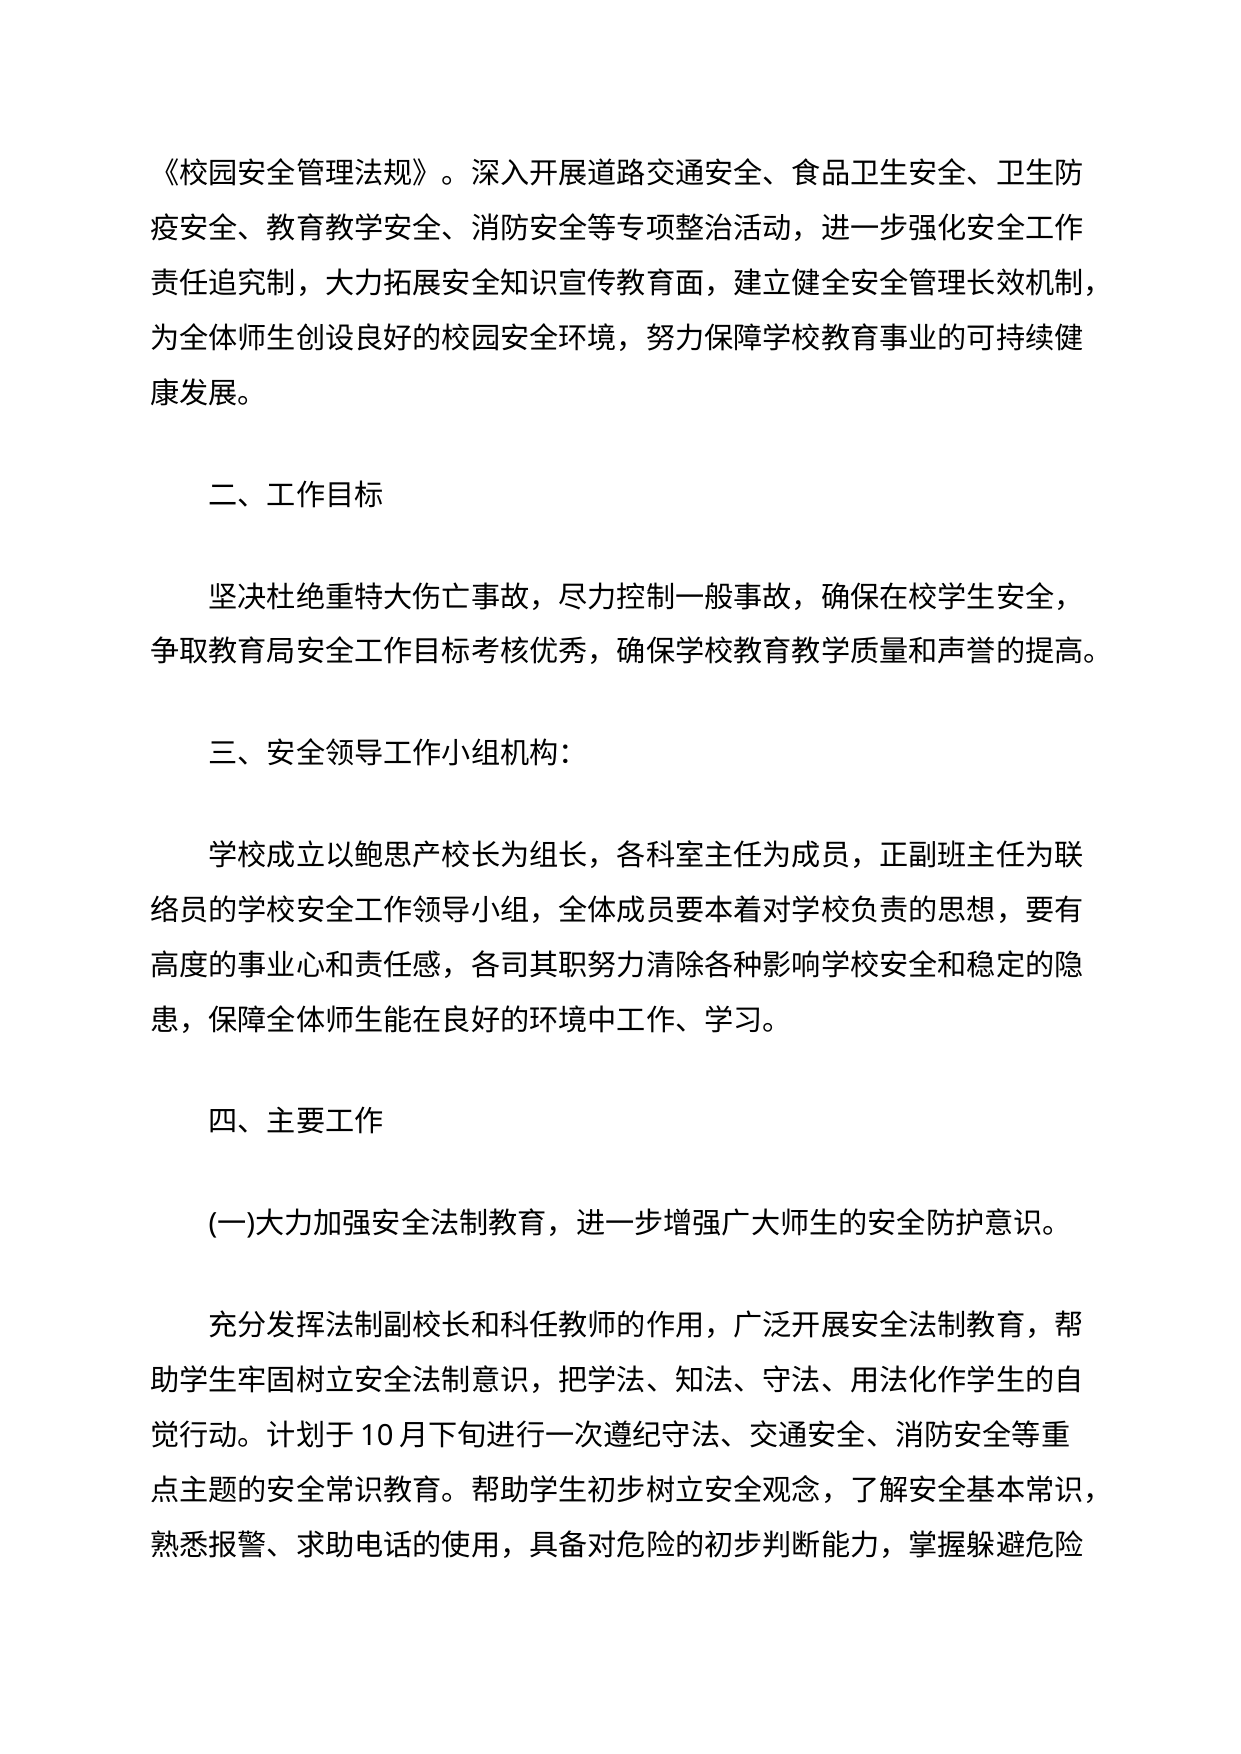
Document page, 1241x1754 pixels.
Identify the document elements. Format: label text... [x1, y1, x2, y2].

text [150, 1302, 1090, 1564]
text 三、安全领导工作小组机构： [150, 730, 1090, 772]
text 四、主要工作 [150, 1098, 1090, 1140]
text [150, 150, 1090, 412]
text 二、工作目标 [150, 471, 1090, 514]
text (一)大力加强安全法制教育，进一步增强广大师生的安全防护意识。 [150, 1200, 1090, 1242]
text 学校成立以鲍思产校长为组长，各科室主任为成员，正副班主任为联络员的学校安全工作领导小组，全体成员要本着对学校负责的思想，要有高度的事业心和责任感，各司其职努力清除各种影响学校安全和稳定的隐患，保障全体师生能在良好的环境中工作、学习。 [150, 832, 1090, 1038]
text 坚决杜绝重特大伤亡事故，尽力控制一般事故，确保在校学生安全，争取教育局安全工作目标考核优秀，确保学校教育教学质量和声誉的提高。 [150, 573, 1090, 670]
